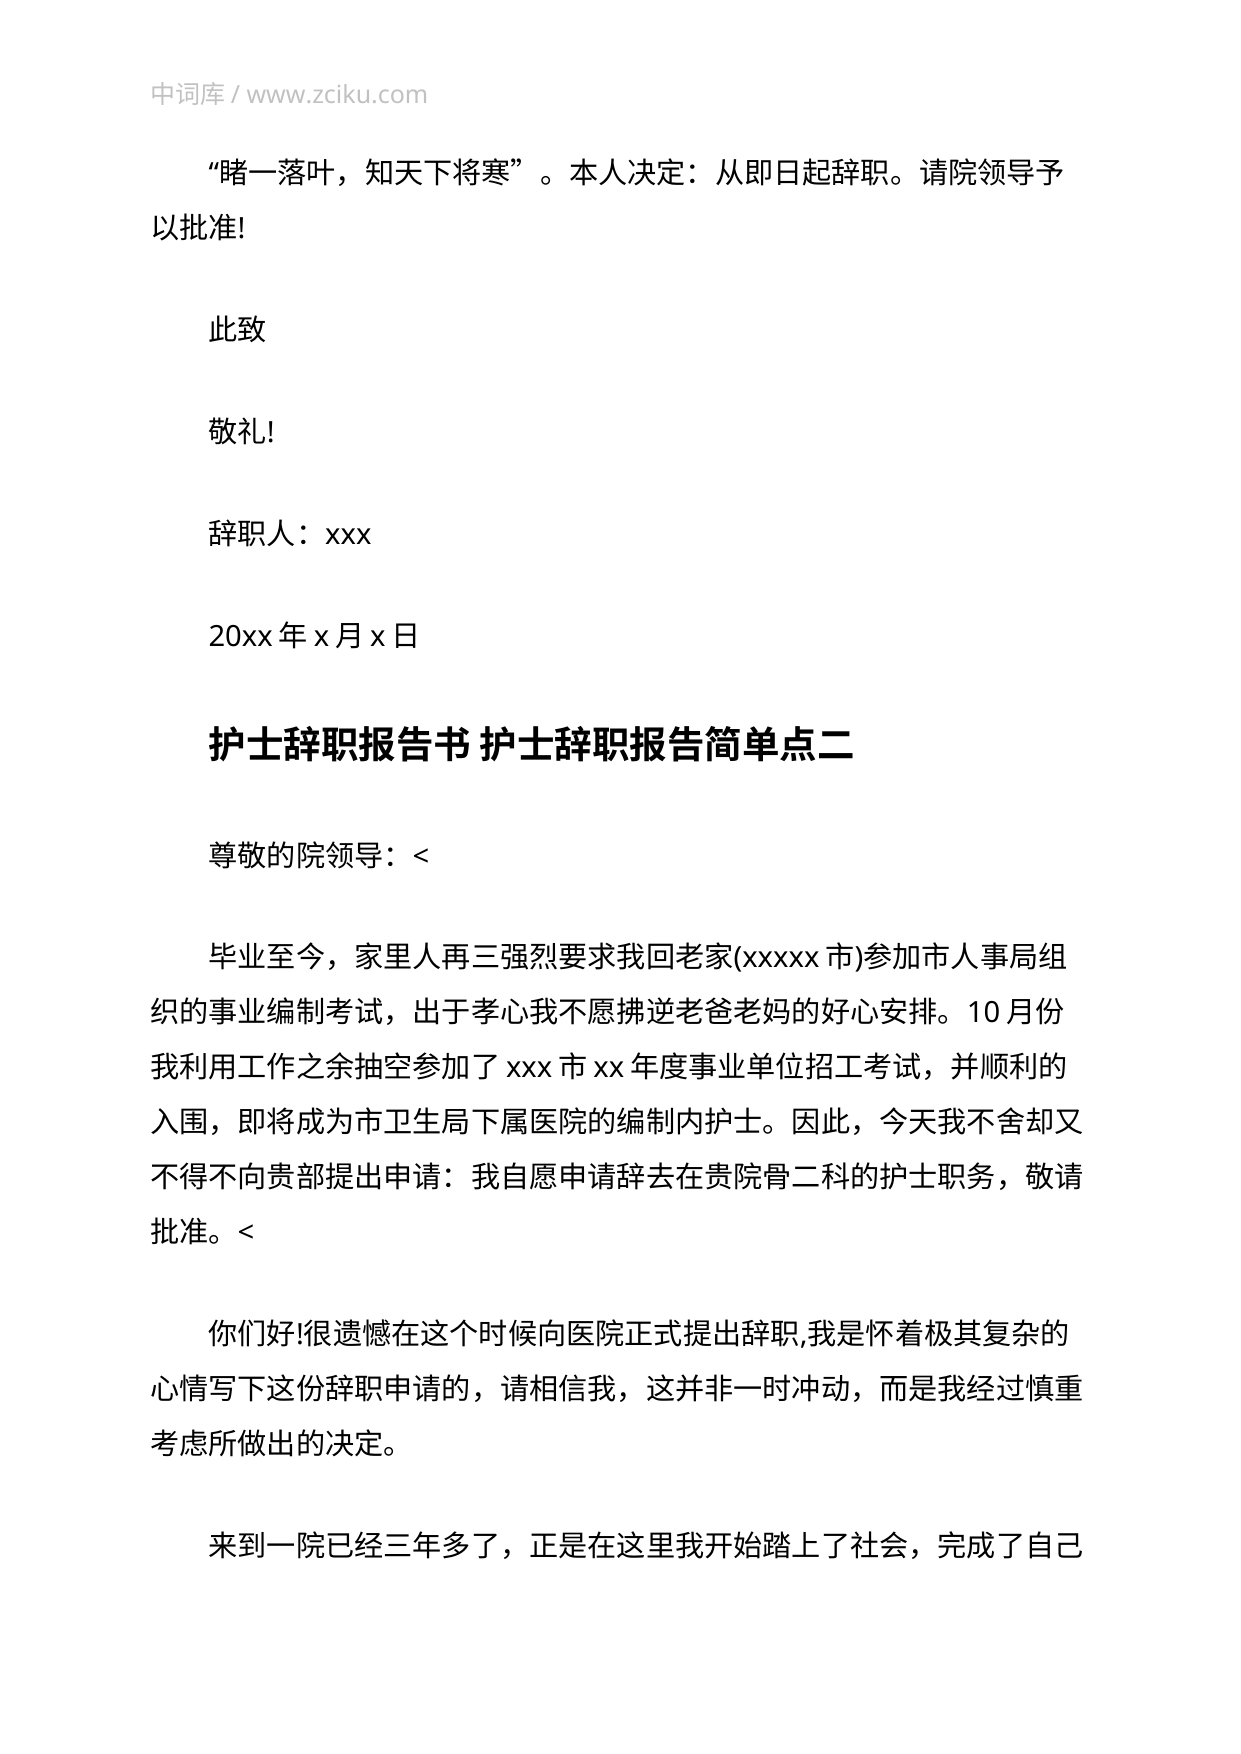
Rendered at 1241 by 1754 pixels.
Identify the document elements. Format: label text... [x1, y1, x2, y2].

text 敬礼! [150, 409, 1090, 451]
text 此致 [150, 307, 1090, 349]
text 尊敬的院领导：< [150, 832, 1090, 874]
text 你们好!很遗憾在这个时候向医院正式提出辞职,我是怀着极其复杂的心情写下这份辞职申请的，请相信我，这并非一时冲动，而是我经过慎重考虑所做出的决定。 [150, 1311, 1090, 1463]
text 护士辞职报告书 护士辞职报告简单点二 [150, 715, 1090, 769]
text “睹一落叶，知天下将寒”。本人决定：从即日起辞职。请院领导予以批准! [150, 150, 1090, 247]
text 毕业至今，家里人再三强烈要求我回老家(xxxxx市)参加市人事局组织的事业编制考试，出于孝心我不愿拂逆老爸老妈的好心安排。10月份我利用工作之余抽空参加了xxx市xx年度事业单位招工考试，并顺利的入围，即将成为市卫生局下属医院的编制内护士。因此，今天我不舍却又不得不向贵部提出申请：我自愿申请辞去在贵院骨二科的护士职务，敬请批准。< [150, 934, 1090, 1251]
text 辞职人：xxx [150, 511, 1090, 553]
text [150, 1522, 1090, 1565]
text 20xx年x月x日 [150, 613, 1090, 655]
